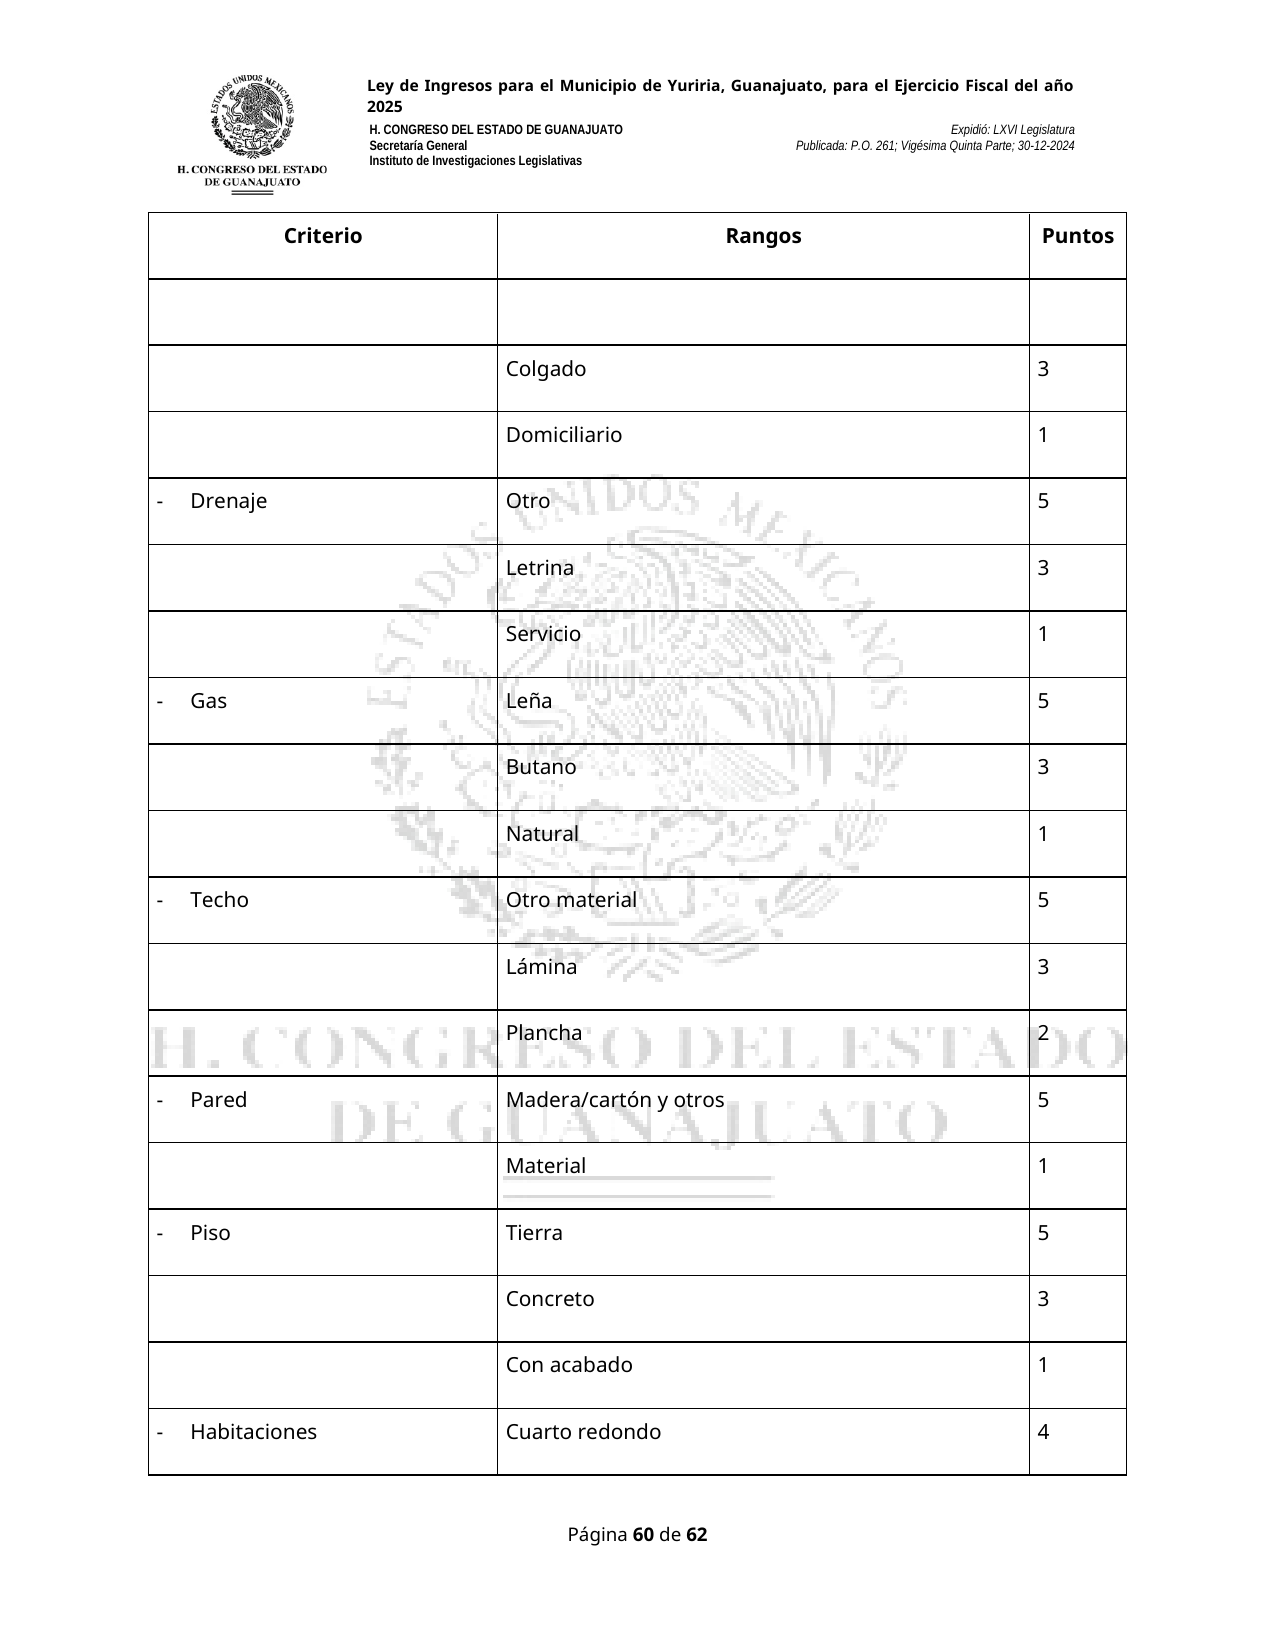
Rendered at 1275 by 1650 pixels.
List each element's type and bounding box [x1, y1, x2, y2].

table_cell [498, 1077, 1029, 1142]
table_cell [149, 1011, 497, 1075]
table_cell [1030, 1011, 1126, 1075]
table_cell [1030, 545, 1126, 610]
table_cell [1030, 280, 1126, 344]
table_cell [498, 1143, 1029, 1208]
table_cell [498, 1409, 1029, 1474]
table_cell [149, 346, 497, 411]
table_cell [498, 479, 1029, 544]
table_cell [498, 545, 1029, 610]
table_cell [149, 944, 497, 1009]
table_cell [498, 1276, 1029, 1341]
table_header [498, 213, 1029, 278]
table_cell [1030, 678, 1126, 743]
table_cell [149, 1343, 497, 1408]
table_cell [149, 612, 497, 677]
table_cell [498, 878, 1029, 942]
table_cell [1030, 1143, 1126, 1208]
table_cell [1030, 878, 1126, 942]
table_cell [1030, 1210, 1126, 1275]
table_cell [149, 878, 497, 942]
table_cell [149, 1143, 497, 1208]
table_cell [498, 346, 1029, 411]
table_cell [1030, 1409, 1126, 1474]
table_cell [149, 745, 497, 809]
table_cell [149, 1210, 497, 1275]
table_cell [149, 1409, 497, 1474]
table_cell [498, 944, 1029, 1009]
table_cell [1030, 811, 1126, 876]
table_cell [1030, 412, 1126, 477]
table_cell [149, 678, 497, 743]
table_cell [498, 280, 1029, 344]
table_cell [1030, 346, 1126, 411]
picture [177, 75, 327, 201]
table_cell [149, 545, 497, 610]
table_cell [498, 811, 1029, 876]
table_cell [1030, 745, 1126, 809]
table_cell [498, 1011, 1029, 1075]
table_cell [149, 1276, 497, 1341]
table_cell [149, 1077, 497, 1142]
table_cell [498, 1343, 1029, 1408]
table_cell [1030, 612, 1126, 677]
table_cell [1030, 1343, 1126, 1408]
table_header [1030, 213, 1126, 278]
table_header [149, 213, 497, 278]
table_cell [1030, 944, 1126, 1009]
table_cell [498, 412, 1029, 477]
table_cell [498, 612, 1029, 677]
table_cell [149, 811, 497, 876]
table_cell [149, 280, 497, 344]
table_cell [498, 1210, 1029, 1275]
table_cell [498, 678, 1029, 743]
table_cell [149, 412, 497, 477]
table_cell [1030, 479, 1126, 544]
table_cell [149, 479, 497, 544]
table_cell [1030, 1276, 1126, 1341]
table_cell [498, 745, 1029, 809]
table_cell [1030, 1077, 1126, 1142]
